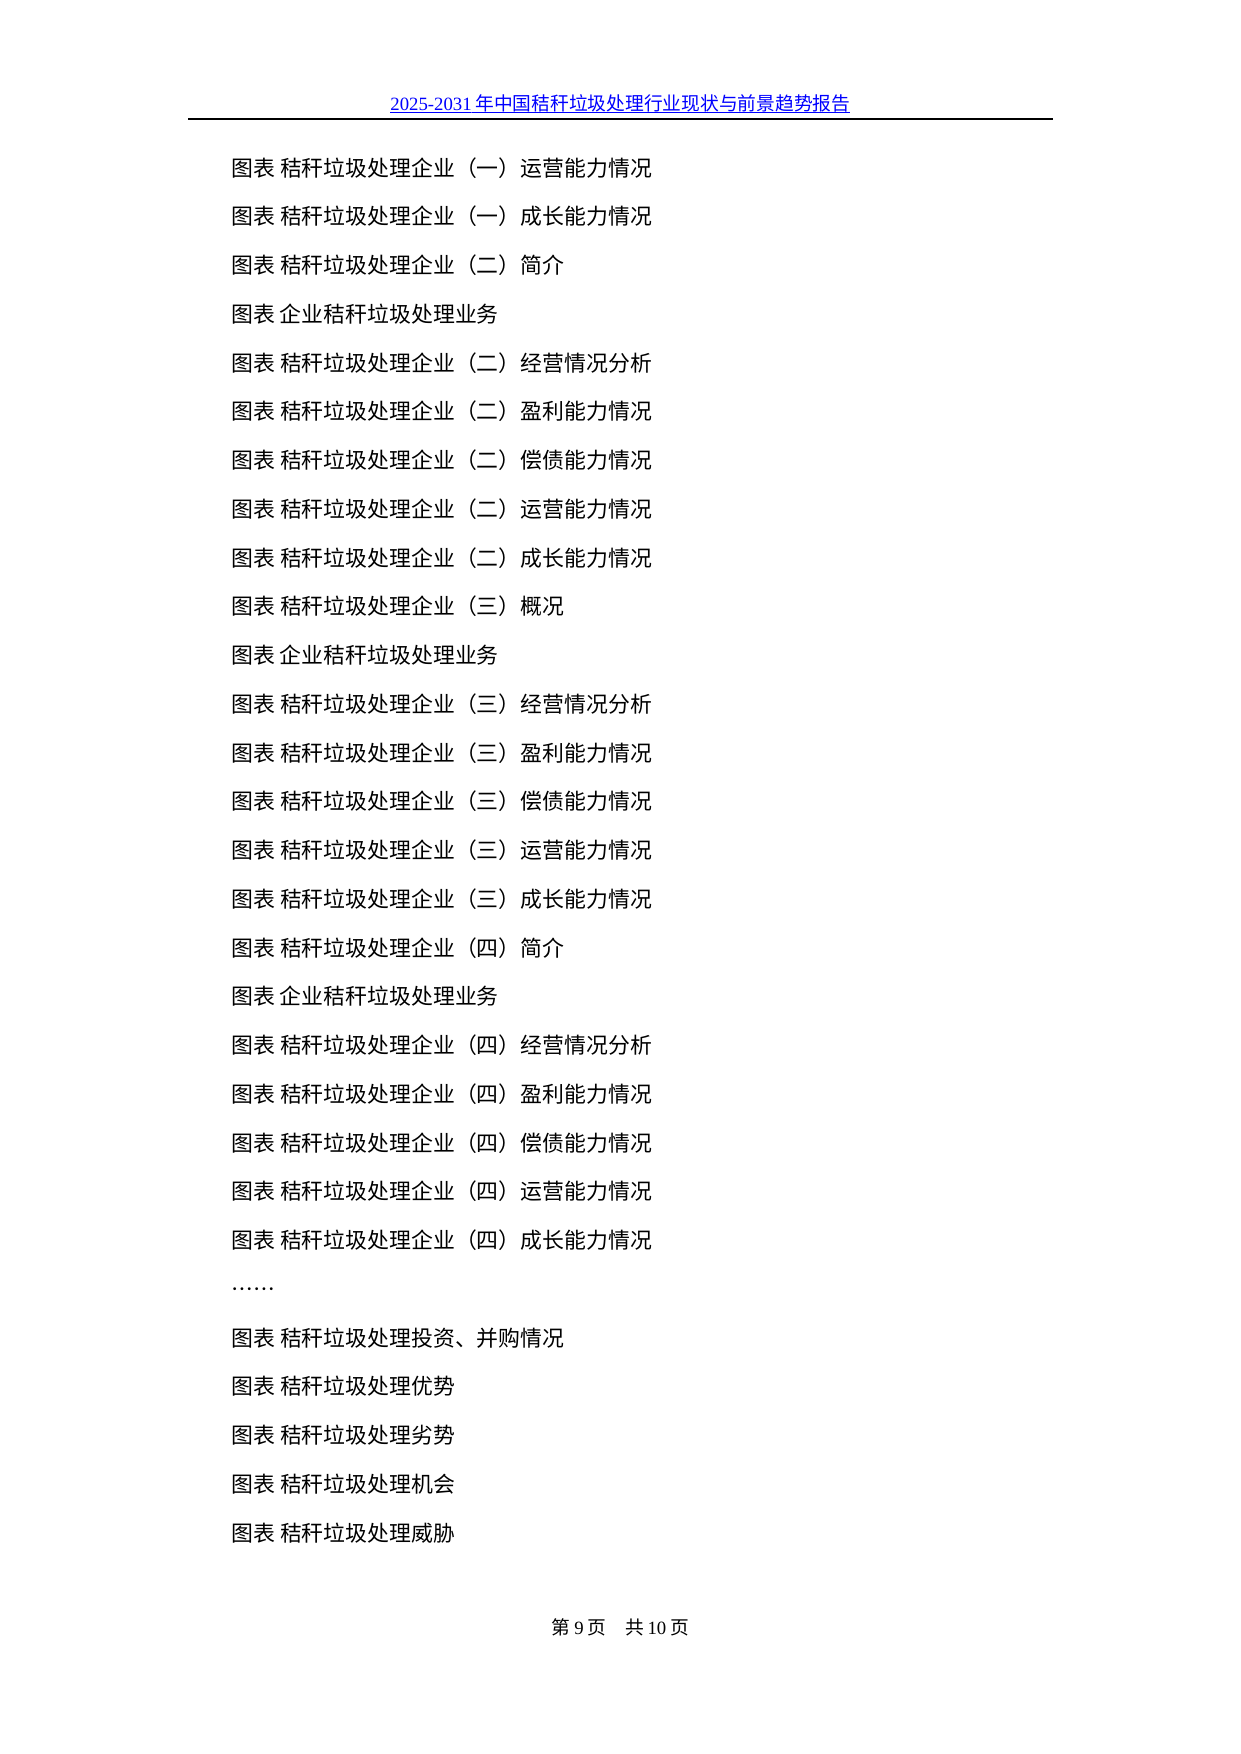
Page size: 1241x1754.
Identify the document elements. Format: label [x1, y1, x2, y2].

text [187, 150, 1053, 1548]
